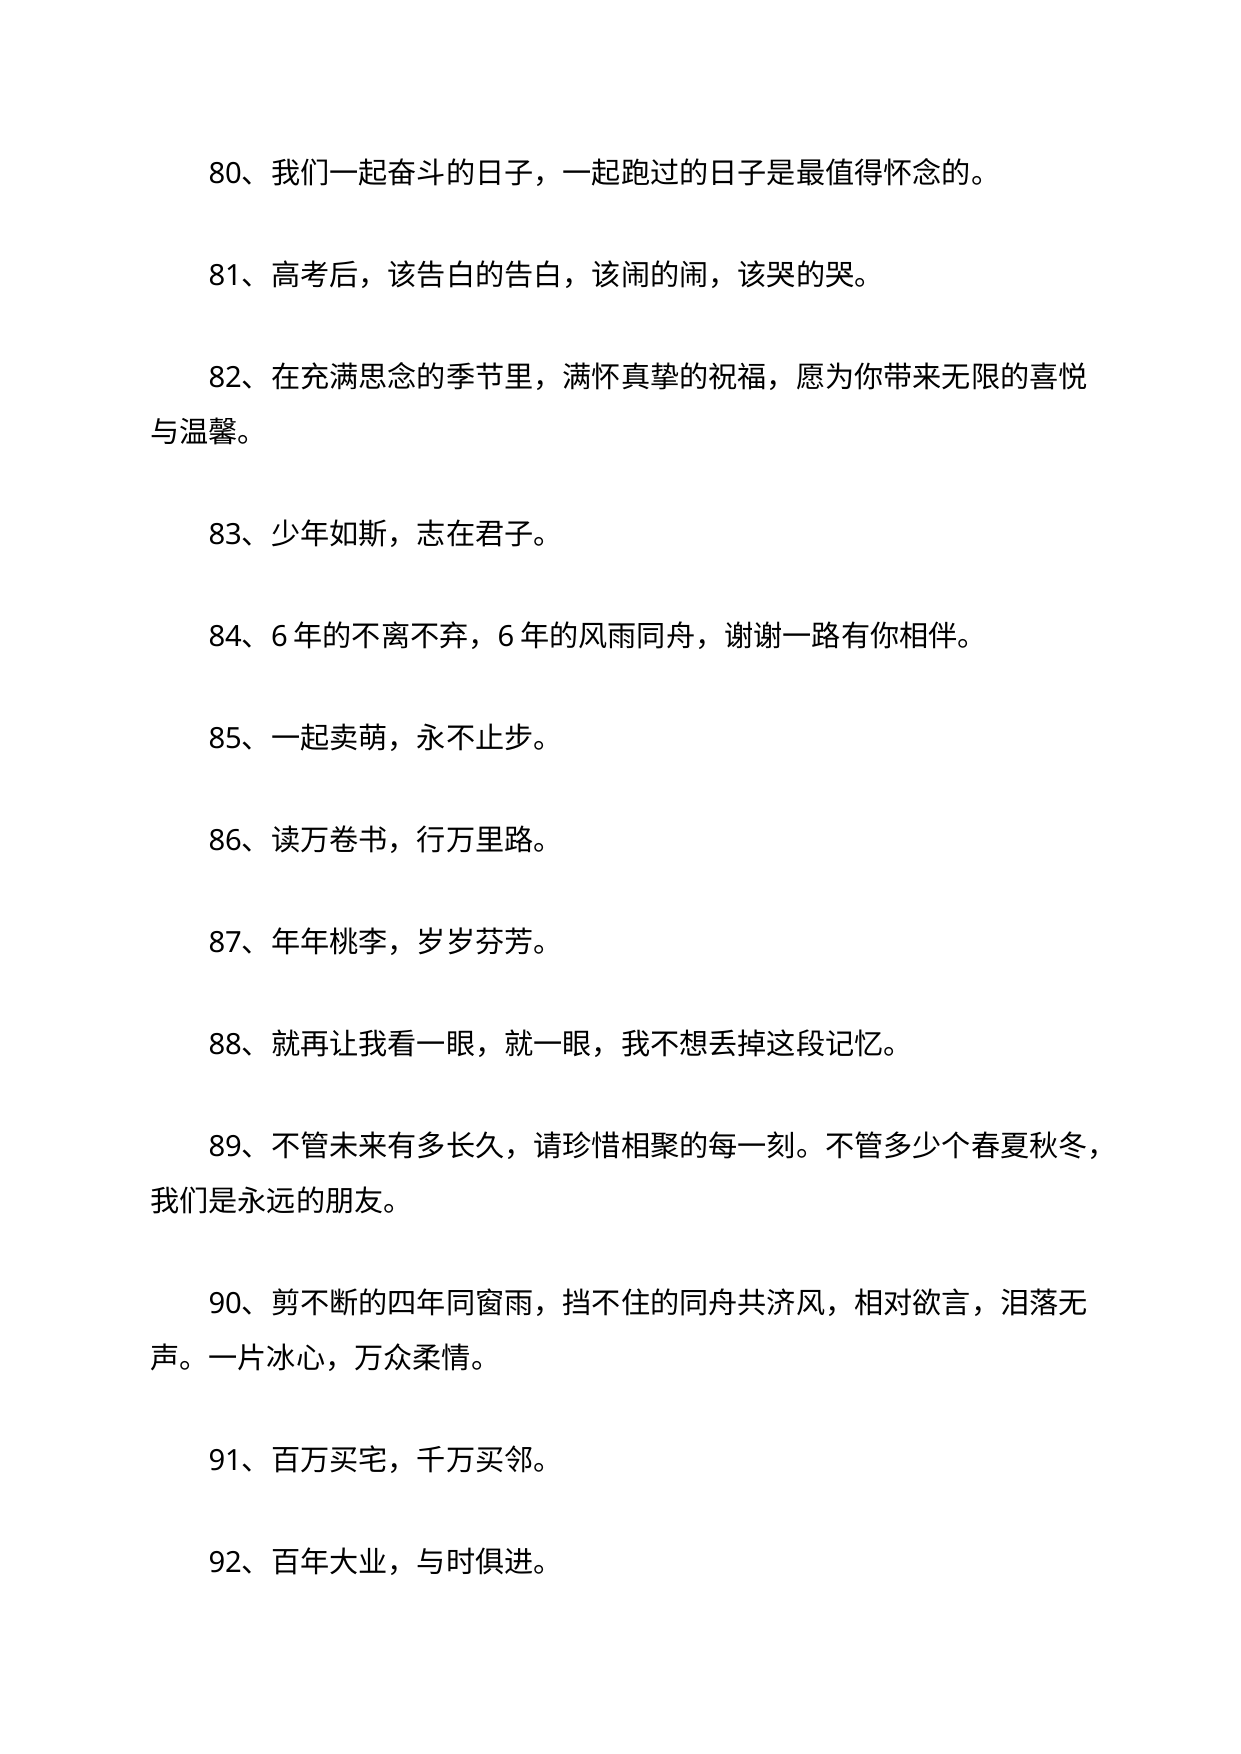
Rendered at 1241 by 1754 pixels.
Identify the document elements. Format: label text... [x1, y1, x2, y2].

text 90、剪不断的四年同窗雨，挡不住的同舟共济风，相对欲言，泪落无声。一片冰心，万众柔情。 [150, 1279, 1090, 1377]
text 83、少年如斯，志在君子。 [150, 511, 1090, 553]
text 85、一起卖萌，永不止步。 [150, 715, 1090, 757]
text 92、百年大业，与时俱进。 [150, 1538, 1090, 1581]
text 80、我们一起奋斗的日子，一起跑过的日子是最值得怀念的。 [150, 150, 1090, 192]
text 89、不管未来有多长久，请珍惜相聚的每一刻。不管多少个春夏秋冬，我们是永远的朋友。 [150, 1123, 1090, 1220]
text 81、高考后，该告白的告白，该闹的闹，该哭的哭。 [150, 252, 1090, 294]
text 82、在充满思念的季节里，满怀真挚的祝福，愿为你带来无限的喜悦与温馨。 [150, 354, 1090, 451]
text 91、百万买宅，千万买邻。 [150, 1436, 1090, 1478]
text 86、读万卷书，行万里路。 [150, 817, 1090, 859]
text 84、6年的不离不弃，6年的风雨同舟，谢谢一路有你相伴。 [150, 613, 1090, 655]
text 87、年年桃李，岁岁芬芳。 [150, 919, 1090, 961]
text 88、就再让我看一眼，就一眼，我不想丢掉这段记忆。 [150, 1021, 1090, 1063]
